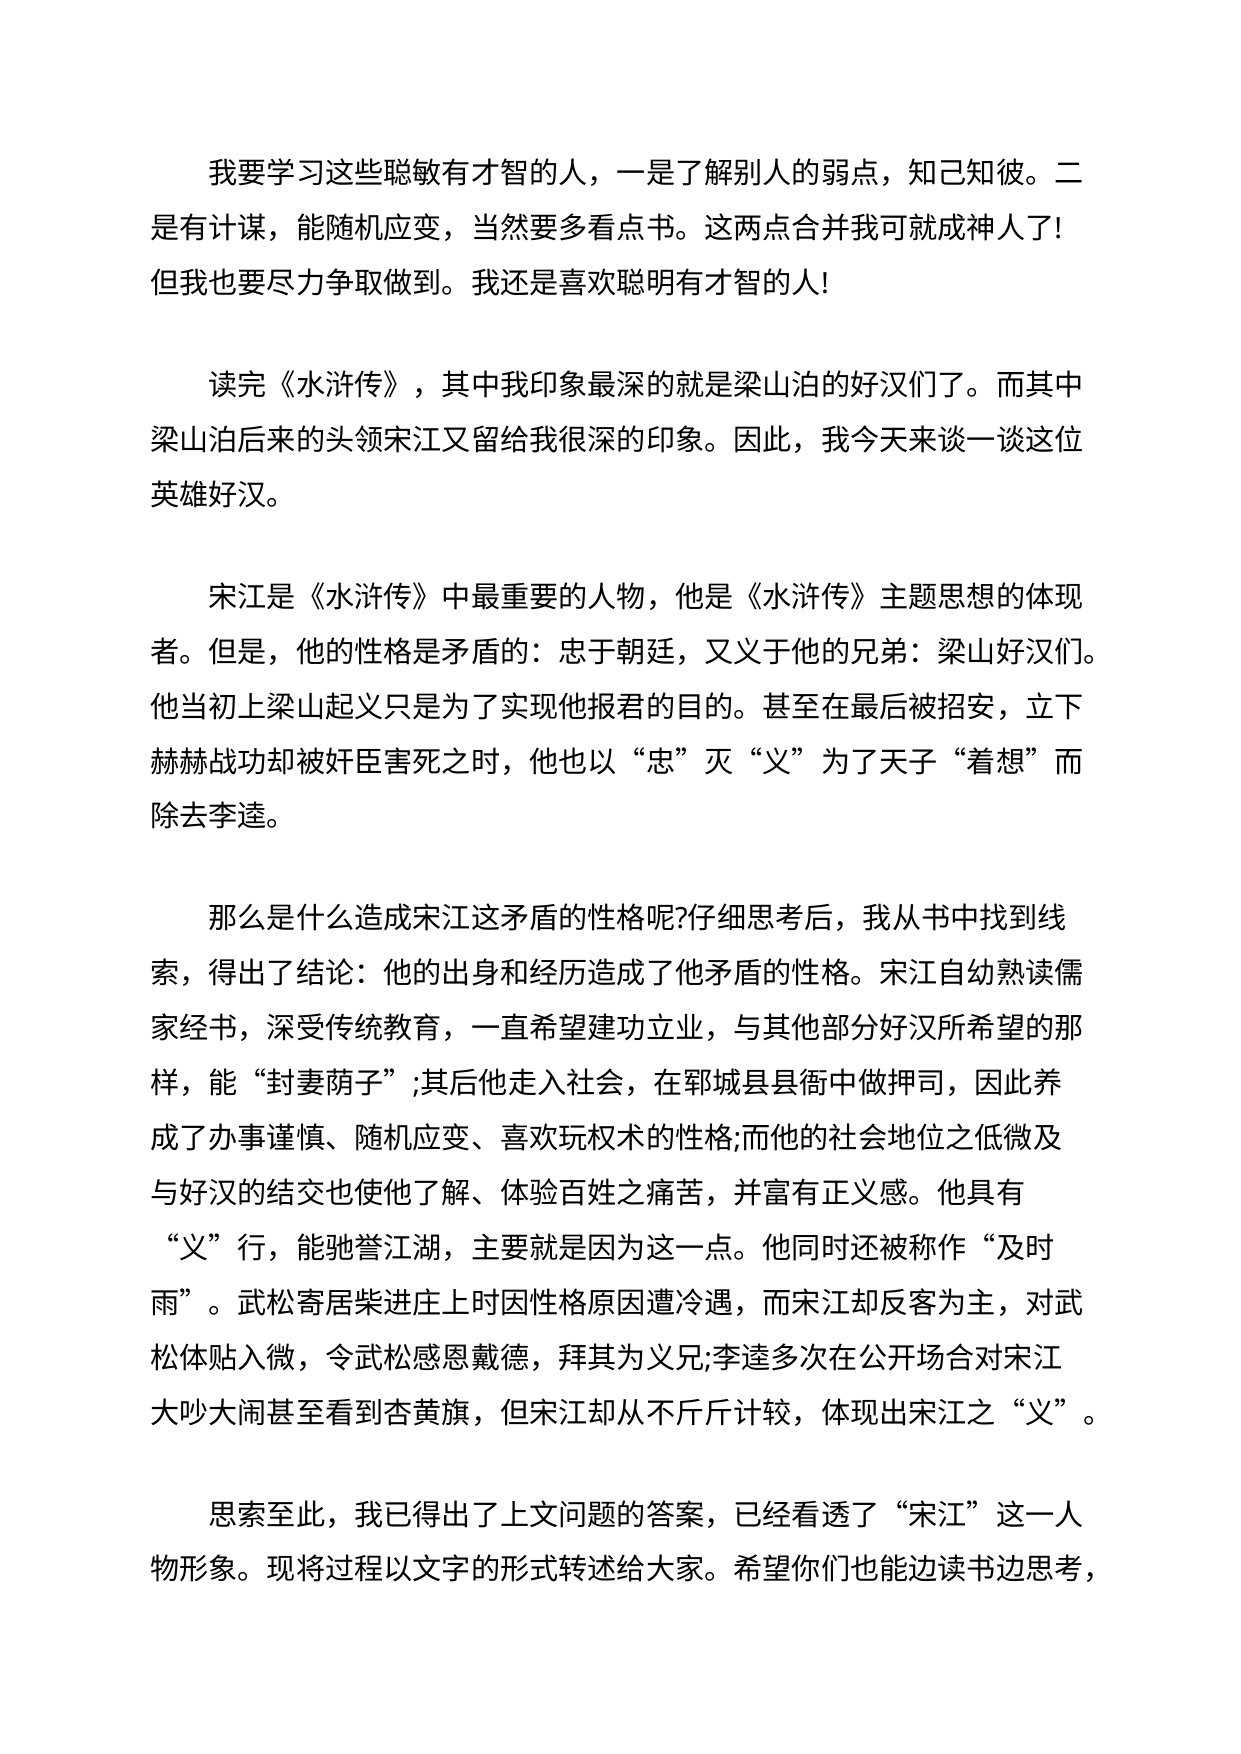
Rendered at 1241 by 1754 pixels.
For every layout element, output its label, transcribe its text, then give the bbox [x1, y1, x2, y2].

text 读完《水浒传》，其中我印象最深的就是梁山泊的好汉们了。而其中梁山泊后来的头领宋江又留给我很深的印象。因此，我今天来谈一谈这位英雄好汉。 [150, 362, 1090, 514]
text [150, 1491, 1090, 1588]
text 宋江是《水浒传》中最重要的人物，他是《水浒传》主题思想的体现者。但是，他的性格是矛盾的：忠于朝廷，又义于他的兄弟：梁山好汉们。他当初上梁山起义只是为了实现他报君的目的。甚至在最后被招安，立下赫赫战功却被奸臣害死之时，他也以“忠”灭“义”为了天子“着想”而除去李逵。 [150, 573, 1090, 835]
text 那么是什么造成宋江这矛盾的性格呢?仔细思考后，我从书中找到线索，得出了结论：他的出身和经历造成了他矛盾的性格。宋江自幼熟读儒家经书，深受传统教育，一直希望建功立业，与其他部分好汉所希望的那样，能“封妻荫子”;其后他走入社会，在郓城县县衙中做押司，因此养成了办事谨慎、随机应变、喜欢玩权术的性格;而他的社会地位之低微及与好汉的结交也使他了解、体验百姓之痛苦，并富有正义感。他具有“义”行，能驰誉江湖，主要就是因为这一点。他同时还被称作“及时雨”。武松寄居柴进庄上时因性格原因遭冷遇，而宋江却反客为主，对武松体贴入微，令武松感恩戴德，拜其为义兄;李逵多次在公开场合对宋江大吵大闹甚至看到杏黄旗，但宋江却从不斤斤计较，体现出宋江之“义”。 [150, 895, 1090, 1432]
text 我要学习这些聪敏有才智的人，一是了解别人的弱点，知己知彼。二是有计谋，能随机应变，当然要多看点书。这两点合并我可就成神人了!但我也要尽力争取做到。我还是喜欢聪明有才智的人! [150, 150, 1090, 302]
